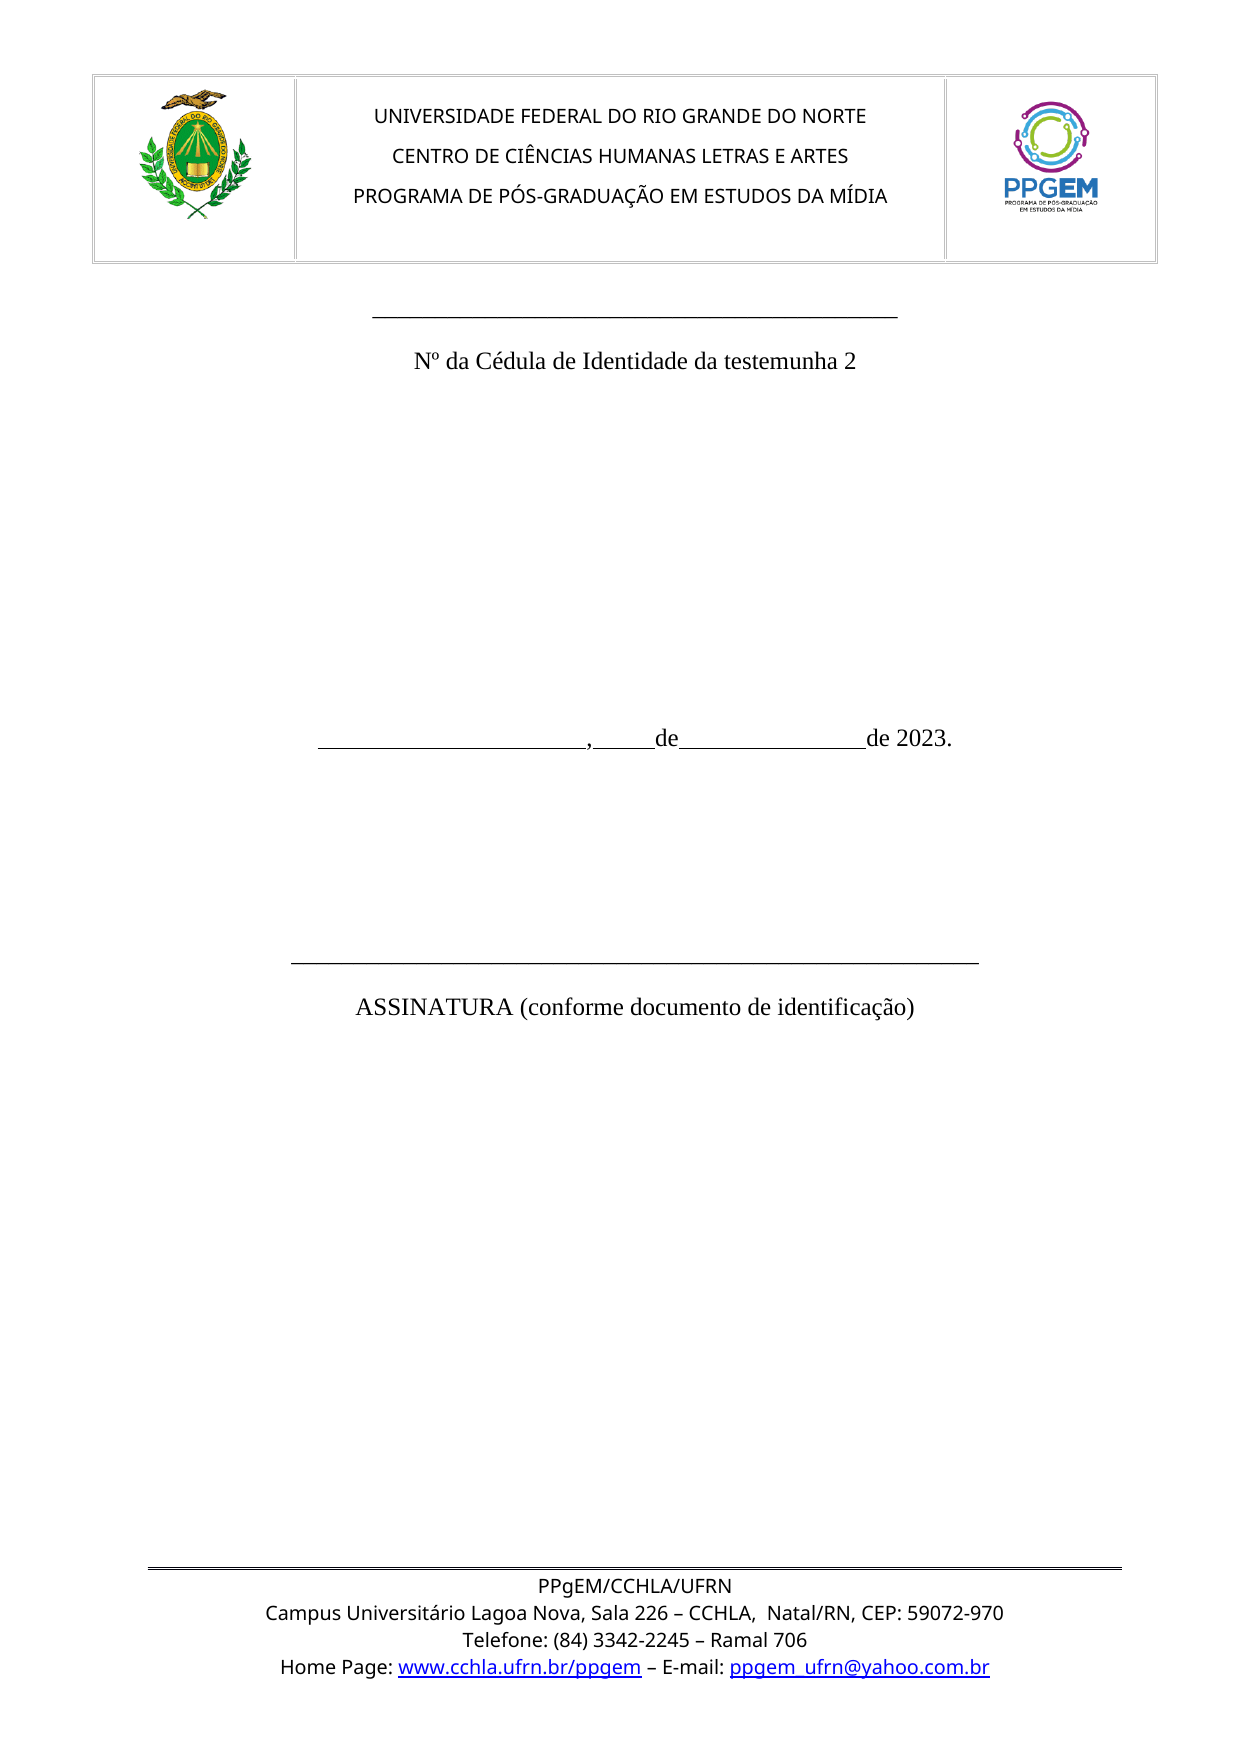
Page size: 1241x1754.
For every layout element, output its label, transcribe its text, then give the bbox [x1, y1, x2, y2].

text Nº da Cédula de Identidade da testemunha 2 [148, 346, 1122, 375]
text __________________________________________ [148, 292, 1122, 321]
text _______________________________________________________ [148, 938, 1122, 967]
text ASSINATURA (conforme documento de identificação) [148, 992, 1122, 1021]
text , de de 2023. [148, 723, 1122, 752]
picture [952, 89, 1150, 229]
